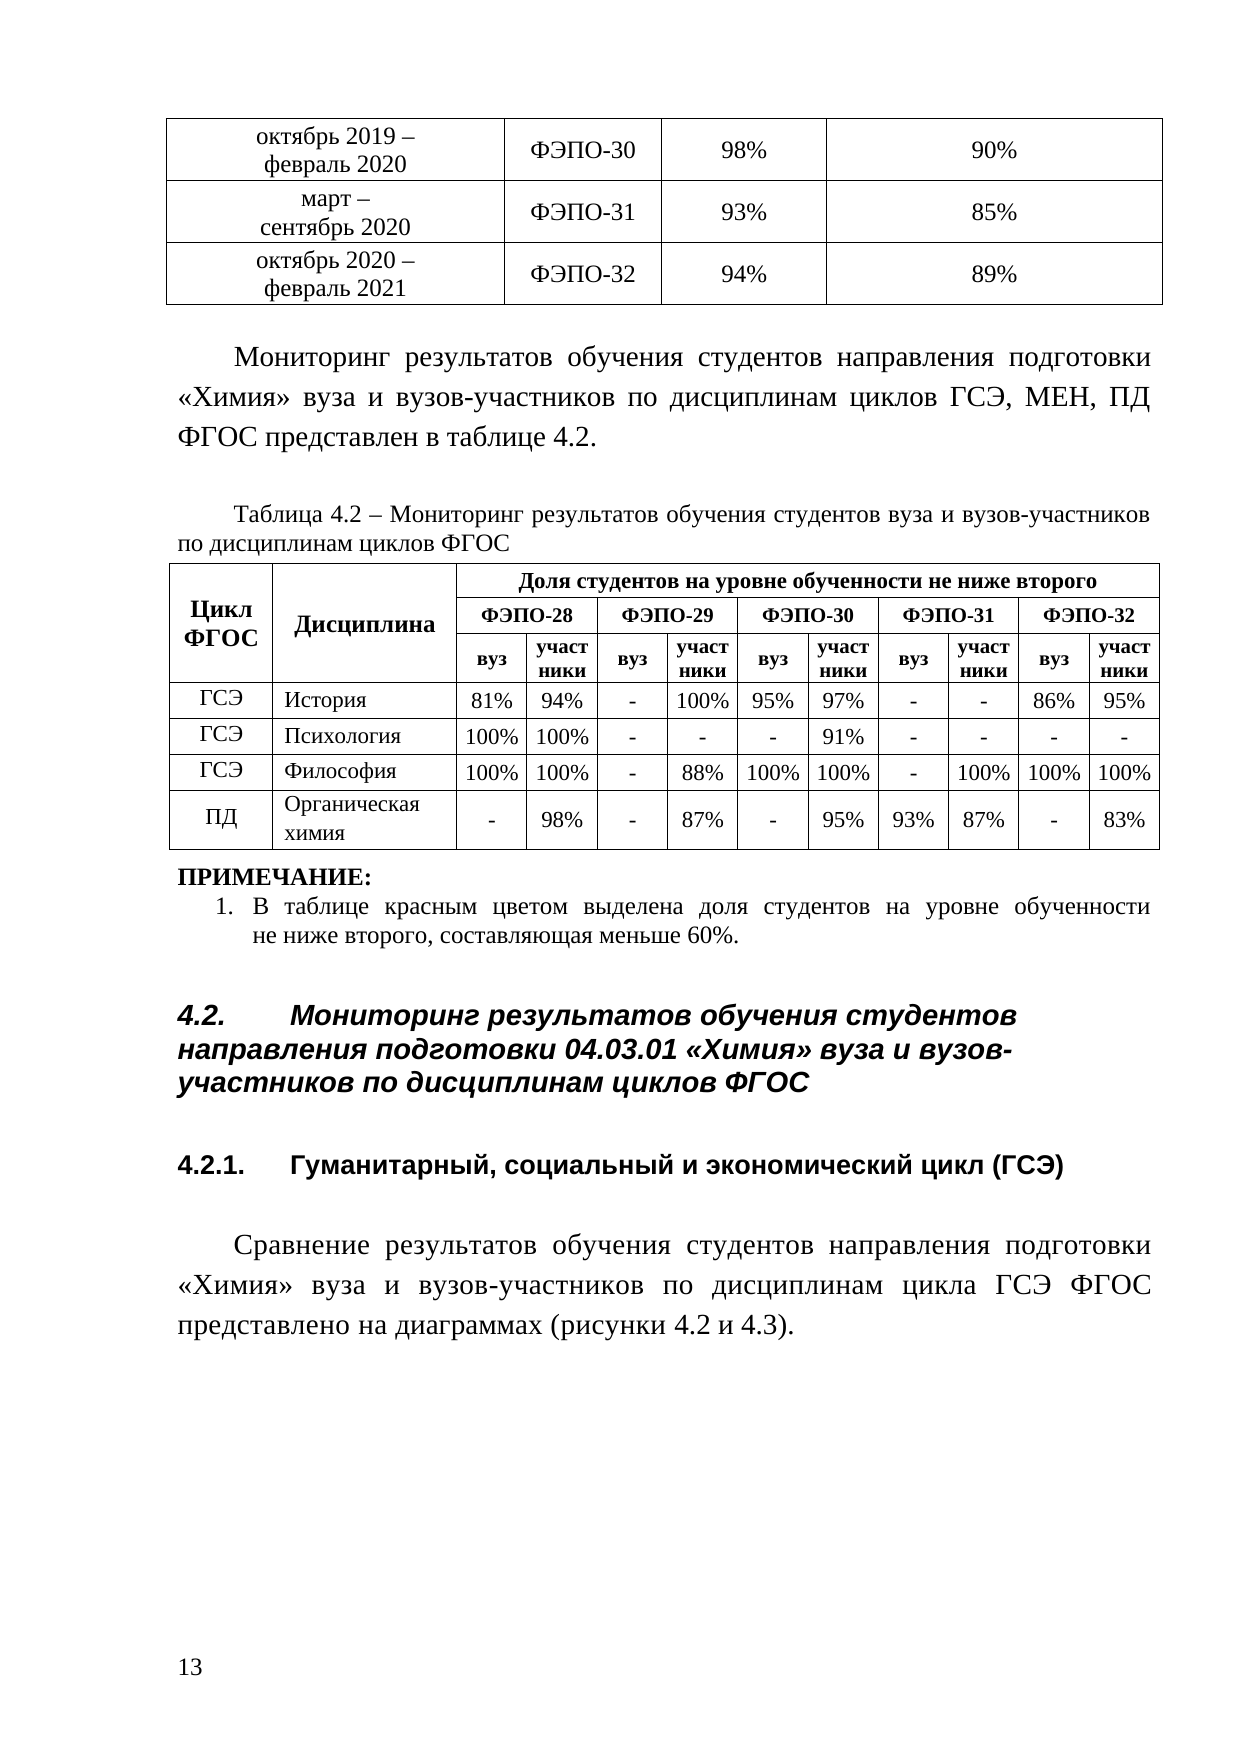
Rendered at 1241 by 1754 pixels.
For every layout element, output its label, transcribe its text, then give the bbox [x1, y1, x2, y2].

table_header 98% [662, 119, 826, 180]
table_header 94% [527, 683, 597, 718]
table_header - [949, 719, 1018, 754]
table_header октябрь 2020 – февраль 2021 [167, 243, 504, 304]
table_header Доля студентов на уровне обученности не ниже второго [457, 564, 1159, 597]
table_header ФЭПО-31 [505, 181, 661, 242]
table_header - [738, 791, 808, 849]
table_header - [879, 755, 948, 789]
table_cell ФЭПО-32 [1019, 598, 1159, 633]
table_header - [879, 683, 948, 718]
table_header ГСЭ [170, 755, 272, 789]
table_header 98% [527, 791, 597, 849]
table_header 91% [809, 719, 878, 754]
table_cell ФЭПО-30 [738, 598, 878, 633]
table_header Дисциплина [273, 564, 456, 682]
table_header ГСЭ [170, 683, 272, 718]
table_header ФЭПО-32 [505, 243, 661, 304]
subtitle Мониторинг результатов обучения студентов направления подготовки 04.03.01 «Химия» вуза и вузов-участников по дисциплинам циклов ФГОС [177, 998, 1152, 1099]
table_header 95% [738, 683, 808, 718]
table_header 87% [949, 791, 1018, 849]
table_header 88% [668, 755, 737, 789]
table_header Цикл ФГОС [170, 564, 272, 682]
table_header 85% [827, 181, 1162, 242]
table_header 89% [827, 243, 1162, 304]
table_header 100% [457, 719, 526, 754]
table_header - [1019, 791, 1089, 849]
table_header 90% [827, 119, 1162, 180]
table_header - [598, 719, 667, 754]
table_header 93% [879, 791, 948, 849]
table_header 95% [809, 791, 878, 849]
table_header - [668, 719, 737, 754]
table_header октябрь 2019 – февраль 2020 [167, 119, 504, 180]
table_header 93% [662, 181, 826, 242]
table_header - [738, 719, 808, 754]
table_header 100% [668, 683, 737, 718]
table_header - [949, 683, 1018, 718]
subtitle Гуманитарный, социальный и экономический цикл (ГСЭ) [177, 1149, 1152, 1180]
table_header - [1090, 719, 1159, 754]
table_cell вуз [1019, 634, 1089, 682]
table_header 95% [1090, 683, 1159, 718]
table_cell ФЭПО-28 [457, 598, 597, 633]
text Таблица 4.2 – Мониторинг результатов обучения студентов вуза и вузов-участников по дисциплинам циклов ФГОС [177, 499, 1152, 557]
table_header 100% [457, 755, 526, 789]
table_header 83% [1090, 791, 1159, 849]
table_header - [598, 683, 667, 718]
table_header ГСЭ [170, 719, 272, 754]
text Сравнение результатов обучения студентов направления подготовки «Химия» вуза и вузов-участников по дисциплинам цикла ГСЭ ФГОС представлено на диаграммах (рисунки 4.2 и 4.3). [177, 1227, 1152, 1341]
table_header 100% [738, 755, 808, 789]
table_header 97% [809, 683, 878, 718]
table_header ПД [170, 791, 272, 849]
table_header 100% [809, 755, 878, 789]
table_header 81% [457, 683, 526, 718]
table_header 86% [1019, 683, 1089, 718]
table_header - [598, 791, 667, 849]
table_header Психология [273, 719, 456, 754]
table_header 100% [527, 719, 597, 754]
text Мониторинг результатов обучения студентов направления подготовки «Химия» вуза и вузов-участников по дисциплинам циклов ГСЭ, МЕН, ПД ФГОС представлен в таблице 4.2. [177, 339, 1152, 453]
table_header - [1019, 719, 1089, 754]
table_cell вуз [879, 634, 948, 682]
table_cell участники [809, 634, 878, 682]
table_header - [879, 719, 948, 754]
table_header 100% [949, 755, 1018, 789]
table_header Органическая химия [273, 791, 456, 849]
table_header История [273, 683, 456, 718]
table_header - [598, 755, 667, 789]
table_cell участники [527, 634, 597, 682]
table_header март – сентябрь 2020 [167, 181, 504, 242]
table_header 100% [1019, 755, 1089, 789]
table_header - [457, 791, 526, 849]
table_header 100% [527, 755, 597, 789]
table_cell участники [1090, 634, 1159, 682]
table_cell вуз [738, 634, 808, 682]
table_header ФЭПО-30 [505, 119, 661, 180]
table_cell ФЭПО-29 [598, 598, 737, 633]
table_header 94% [662, 243, 826, 304]
table_cell вуз [598, 634, 667, 682]
table_cell ФЭПО-31 [879, 598, 1018, 633]
text ПРИМЕЧАНИЕ: [177, 862, 1152, 891]
table_cell участники [949, 634, 1018, 682]
table_cell вуз [457, 634, 526, 682]
table_cell участники [668, 634, 737, 682]
table_header 87% [668, 791, 737, 849]
list В таблице красным цветом выделена доля студентов на уровне обученности не ниже второго, составляющая меньше 60%. [215, 891, 1152, 948]
table_header 100% [1090, 755, 1159, 789]
table_header Философия [273, 755, 456, 789]
